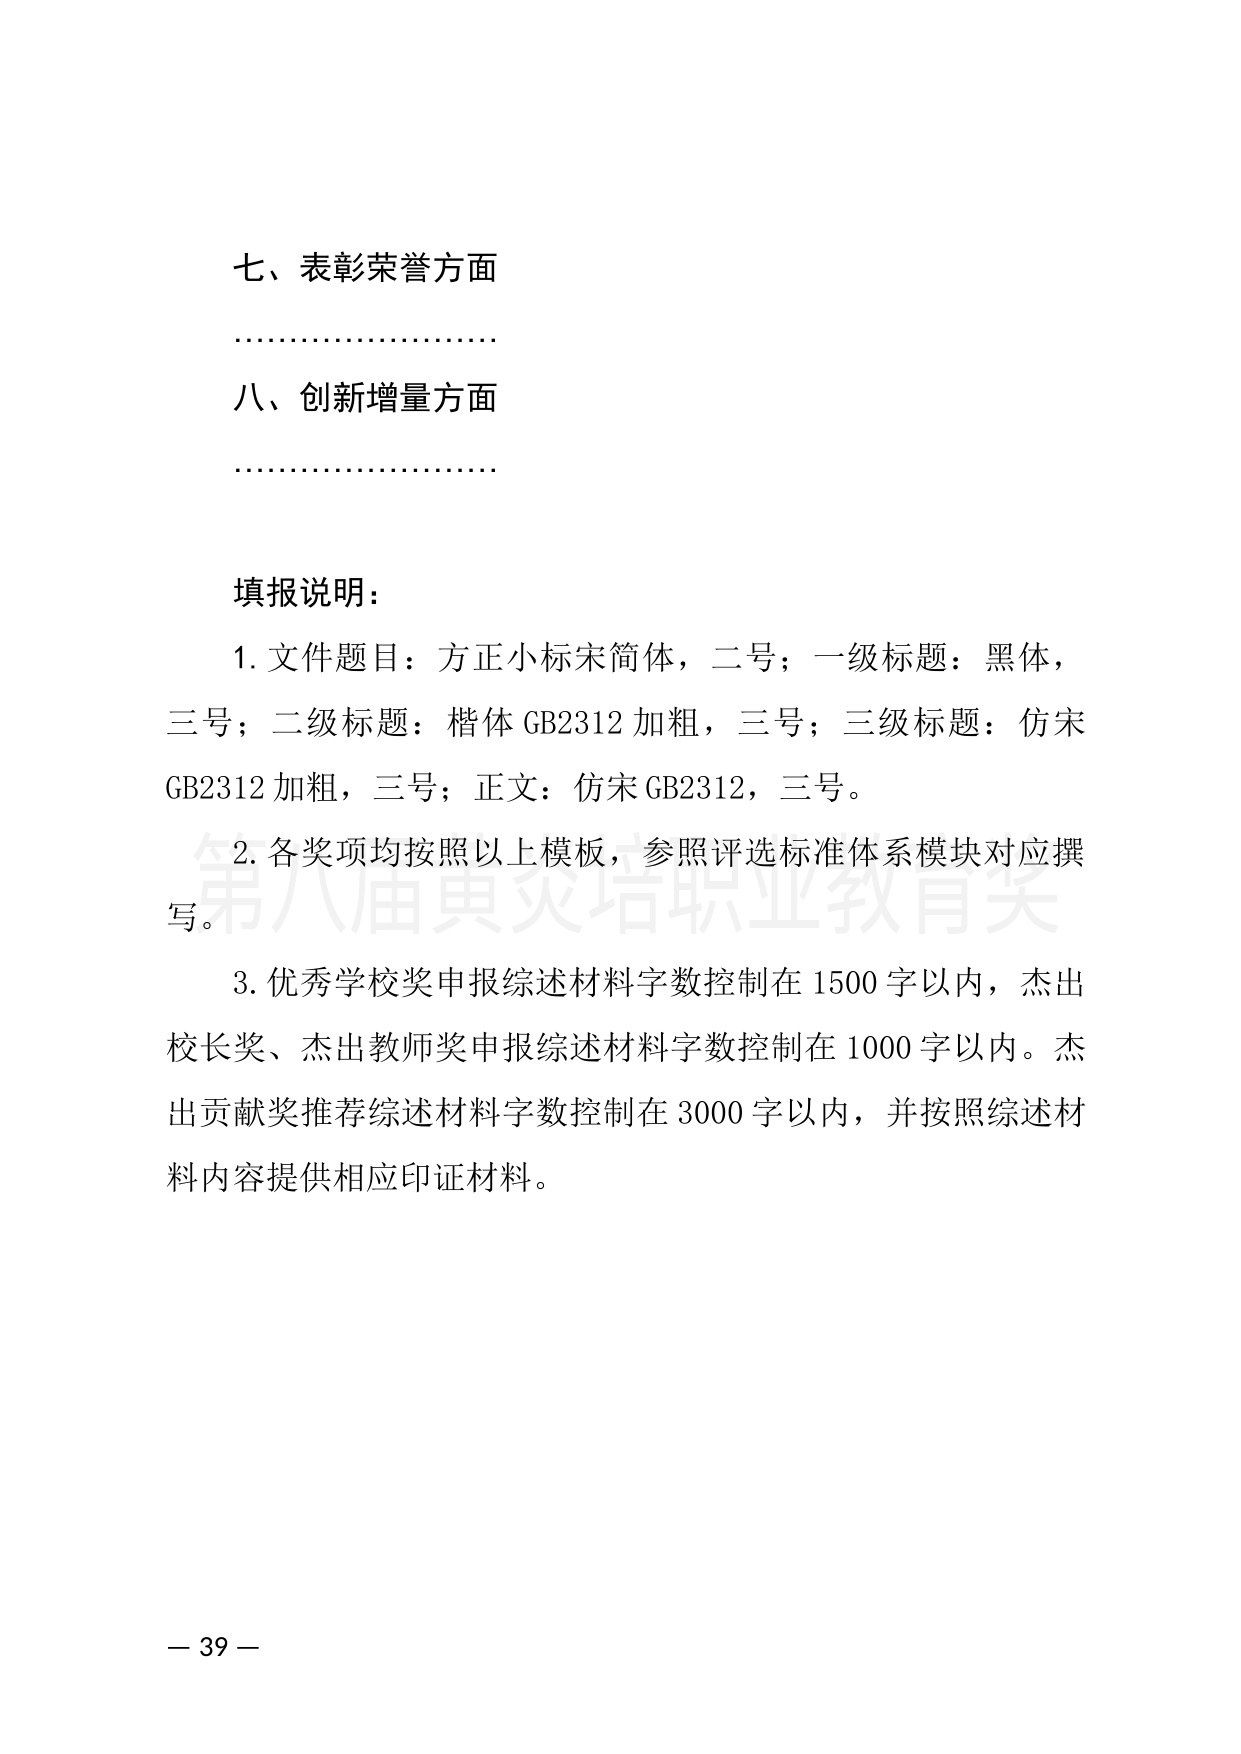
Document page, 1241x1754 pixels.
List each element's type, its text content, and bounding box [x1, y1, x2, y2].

text 七、表彰荣誉方面 [165, 233, 1087, 298]
text …………………… [165, 298, 1087, 363]
text 八、创新增量方面 [165, 363, 1087, 428]
text 填报说明： [165, 558, 1087, 623]
text …………………… [165, 428, 1087, 493]
text 2.各奖项均按照以上模板，参照评选标准体系模块对应撰写。 [165, 818, 1087, 948]
text 3.优秀学校奖申报综述材料字数控制在1500字以内，杰出校长奖、杰出教师奖申报综述材料字数控制在1000字以内。杰出贡献奖推荐综述材料字数控制在3000字以内，并按照综述材料内容提供相应印证材料。 [165, 948, 1087, 1208]
text 1.文件题目：方正小标宋简体，二号；一级标题：黑体，三号；二级标题：楷体GB2312加粗，三号；三级标题：仿宋GB2312加粗，三号；正文：仿宋GB2312，三号。 [165, 623, 1087, 818]
